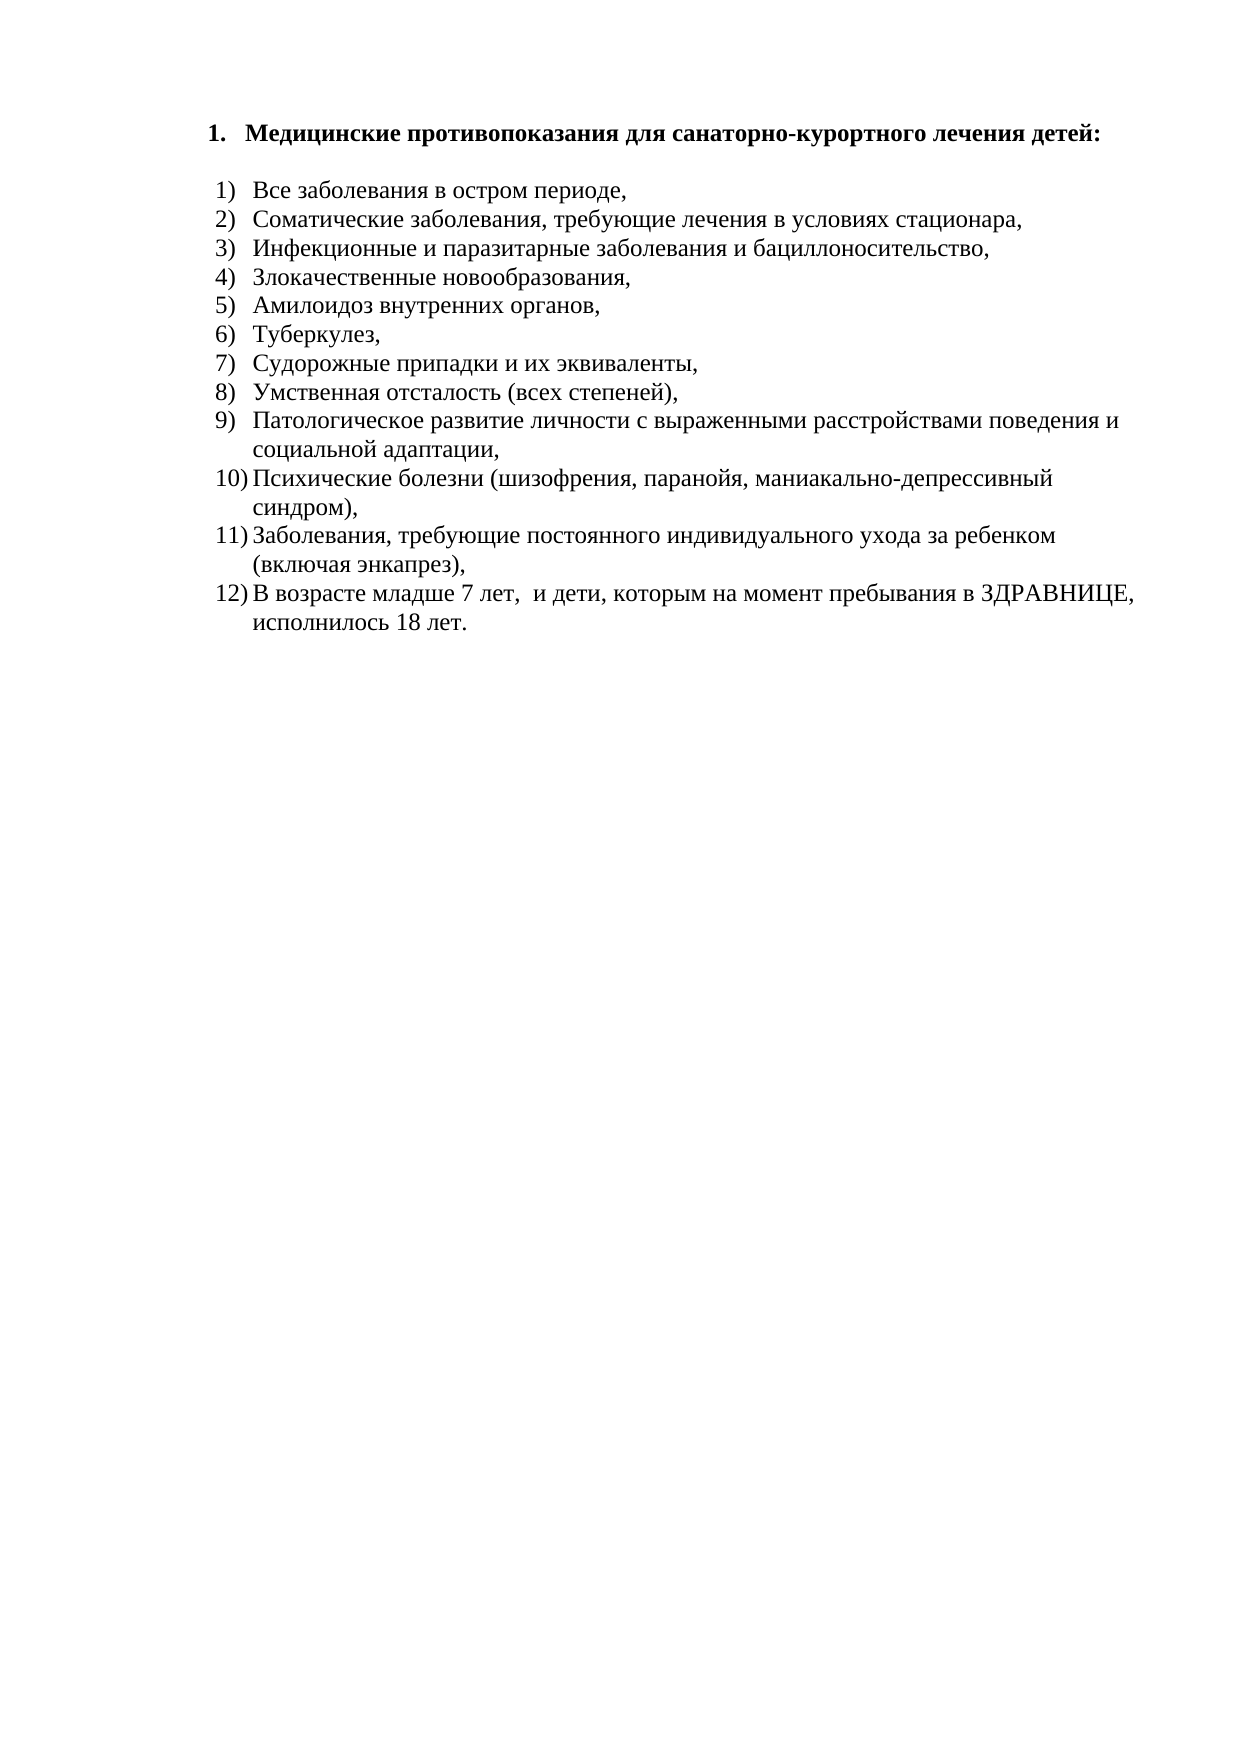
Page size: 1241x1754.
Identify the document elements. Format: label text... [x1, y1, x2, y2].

list Заболевания, требующие постоянного индивидуального ухода за ребенком (включая энкапрез), [215, 521, 1152, 578]
list Патологическое развитие личности с выраженными расстройствами поведения и социальной адаптации, [215, 406, 1152, 463]
list Соматические заболевания, требующие лечения в условиях стационара, [215, 204, 1152, 233]
list Психические болезни (шизофрения, паранойя, маниакально-депрессивный синдром), [215, 463, 1152, 521]
list Все заболевания в остром периоде, [215, 176, 1152, 204]
list Судорожные припадки и их эквиваленты, [215, 348, 1152, 377]
list Умственная отсталость (всех степеней), [215, 377, 1152, 406]
list Инфекционные и паразитарные заболевания и бациллоносительство, [215, 233, 1152, 262]
list В возрасте младше 7 лет, и дети, которым на момент пребывания в ЗДРАВНИЦЕ, исполнилось 18 лет. [215, 578, 1152, 636]
list Амилоидоз внутренних органов, [215, 291, 1152, 319]
list Туберкулез, [215, 319, 1152, 348]
list Злокачественные новообразования, [215, 262, 1152, 291]
list Медицинские противопоказания для санаторно-курортного лечения детей: [207, 118, 1152, 147]
